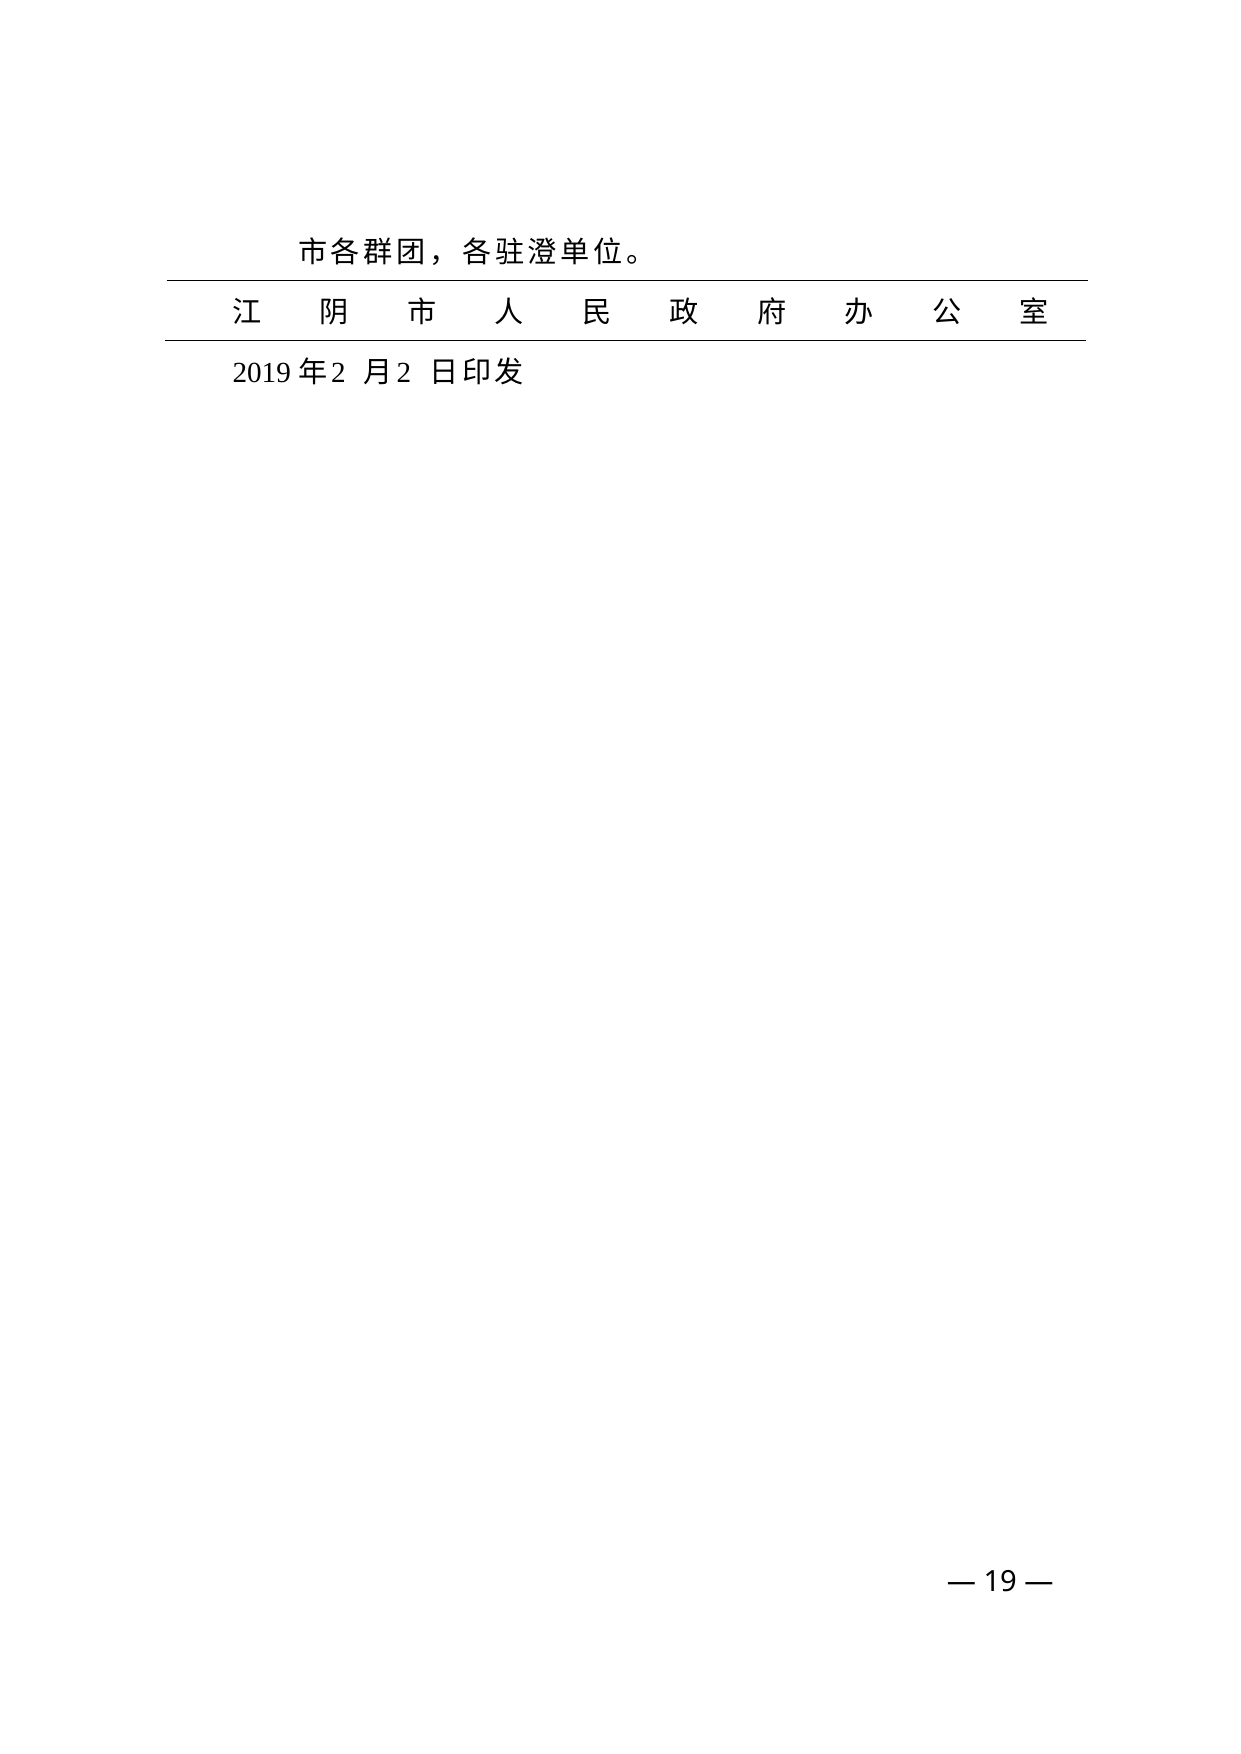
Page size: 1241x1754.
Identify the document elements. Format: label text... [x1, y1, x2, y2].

text 江阴市人民政府办公室 2019年2月2日印发 [199, 281, 1052, 340]
text 抄送：市委各部门，市人大常委会办公室，市政协办公室，市纪委办公室，市法院，市检察院，市人武部，市各群团，各驻澄单位。 [201, 219, 1052, 280]
text 江阴市人民政府办公室 2019年2月2日印发 [199, 341, 1052, 400]
